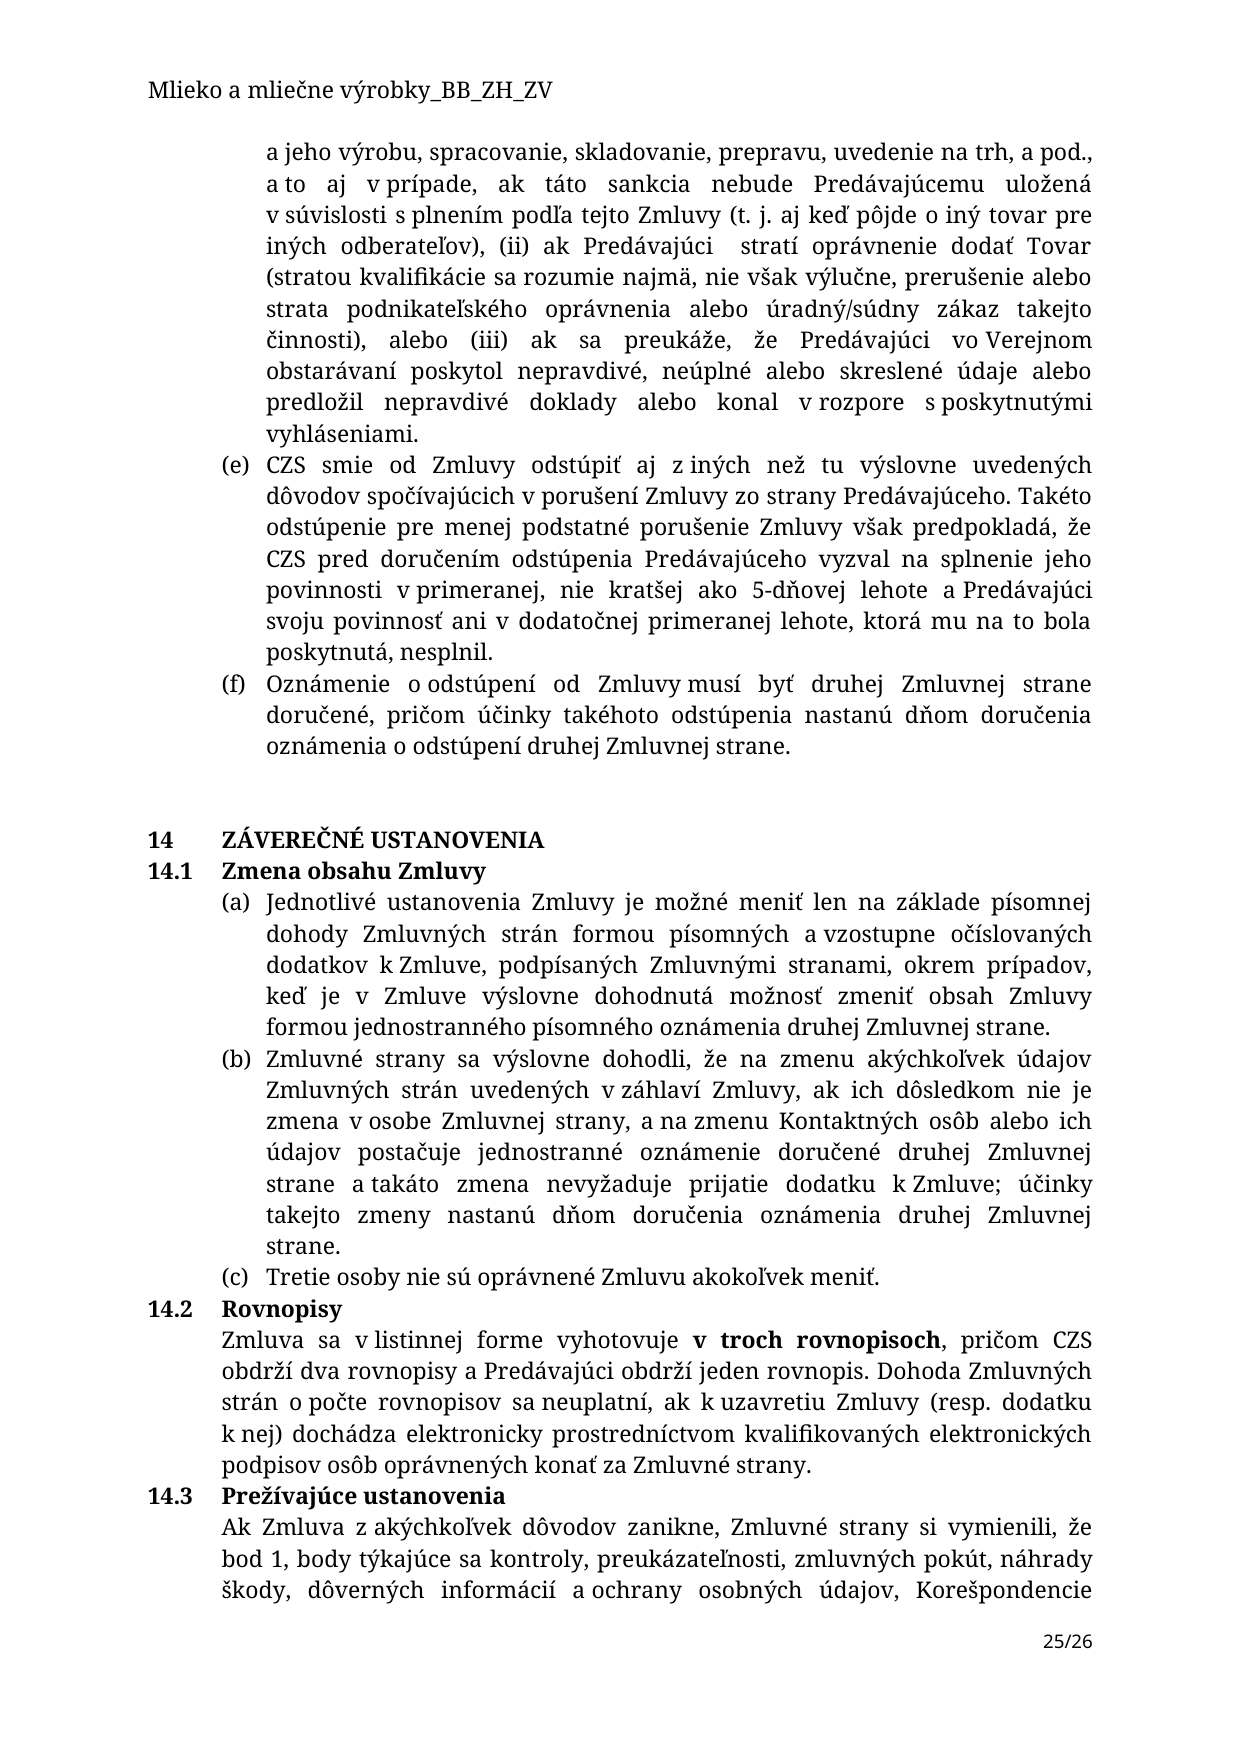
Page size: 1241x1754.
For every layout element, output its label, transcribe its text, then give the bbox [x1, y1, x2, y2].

text 14 Záverečné ustanovEnia [148, 824, 1093, 855]
list Oznámenie o odstúpení od Zmluvy musí byť druhej Zmluvnej strane doručené, pričom účinky takéhoto odstúpenia nastanú dňom doručenia oznámenia o odstúpení druhej Zmluvnej strane. [221, 667, 1093, 761]
text 14.3 Prežívajúce ustanovenia [148, 1480, 1093, 1511]
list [221, 1511, 1093, 1605]
text 14.1 Zmena obsahu Zmluvy [148, 855, 1093, 886]
text (c) Tretie osoby nie sú oprávnené Zmluvu akokoľvek meniť. [221, 1261, 1093, 1292]
text 14.2 Rovnopisy [148, 1292, 1093, 1324]
text (a) Jednotlivé ustanovenia Zmluvy je možné meniť len na základe písomnej dohody Zmluvných strán formou písomných a vzostupne očíslovaných dodatkov k Zmluve, podpísaných Zmluvnými stranami, okrem prípadov, keď je v Zmluve výslovne dohodnutá možnosť zmeniť obsah Zmluvy formou jednostranného písomného oznámenia druhej Zmluvnej strane. [221, 886, 1093, 1042]
list CZS smie od Zmluvy odstúpiť aj z iných než tu výslovne uvedených dôvodov spočívajúcich v porušení Zmluvy zo strany Predávajúceho. Takéto odstúpenie pre menej podstatné porušenie Zmluvy však predpokladá, že CZS pred doručením odstúpenia Predávajúceho vyzval na splnenie jeho povinnosti v primeranej, nie kratšej ako 5-dňovej lehote a Predávajúci svoju povinnosť ani v dodatočnej primeranej lehote, ktorá mu na to bola poskytnutá, nesplnil. [221, 449, 1093, 667]
list Zmluva sa v listinnej forme vyhotovuje v troch rovnopisoch, pričom CZS obdrží dva rovnopisy a Predávajúci obdrží jeden rovnopis. Dohoda Zmluvných strán o počte rovnopisov sa neuplatní, ak k uzavretiu Zmluvy (resp. dodatku k nej) dochádza elektronicky prostredníctvom kvalifikovaných elektronických podpisov osôb oprávnených konať za Zmluvné strany. [221, 1324, 1093, 1480]
text (b) Zmluvné strany sa výslovne dohodli, že na zmenu akýchkoľvek údajov Zmluvných strán uvedených v záhlaví Zmluvy, ak ich dôsledkom nie je zmena v osobe Zmluvnej strany, a na zmenu Kontaktných osôb alebo ich údajov postačuje jednostranné oznámenie doručené druhej Zmluvnej strane a takáto zmena nevyžaduje prijatie dodatku k Zmluve; účinky takejto zmeny nastanú dňom doručenia oznámenia druhej Zmluvnej strane. [221, 1042, 1093, 1261]
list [221, 136, 1093, 449]
